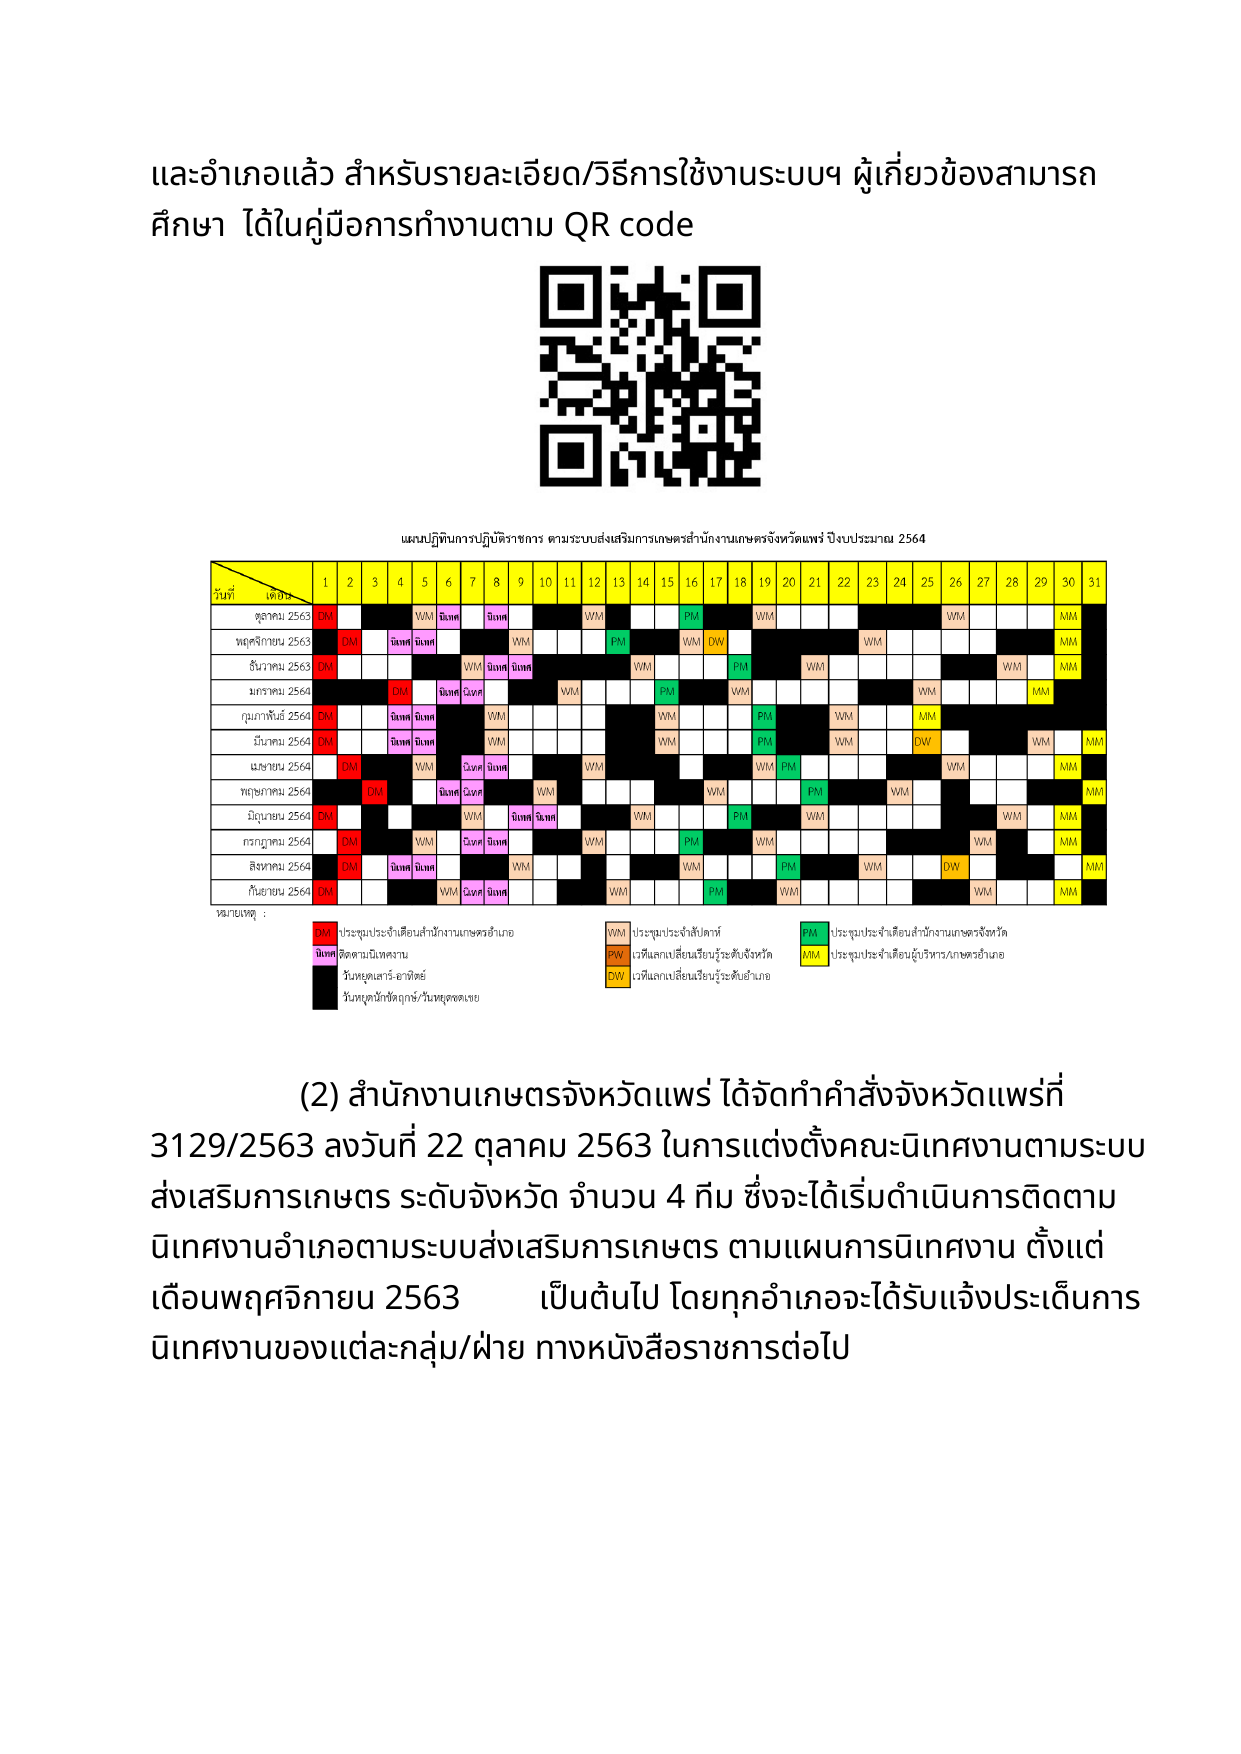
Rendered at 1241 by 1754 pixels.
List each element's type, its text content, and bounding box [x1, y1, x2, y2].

text (2) สำนักงานเกษตรจังหวัดแพร่ ได้จัดทำคำสั่งจังหวัดแพร่ที่ 3129/2563 ลงวันที่ 22 ตุลาคม 2563 ในการแต่งตั้งคณะนิเทศงานตามระบบส่งเสริมการเกษตร ระดับจังหวัด จำนวน 4 ทีม ซึ่งจะได้เริ่มดำเนินการติดตามนิเทศงานอำเภอตามระบบส่งเสริมการเกษตร ตามแผนการนิเทศงาน ตั้งแต่เดือนพฤศจิกายน 2563 เป็นต้นไป โดยทุกอำเภอจะได้รับแจ้งประเด็นการนิเทศงานของแต่ละกลุ่ม/ฝ่าย ทางหนังสือราชการต่อไป [150, 1071, 1152, 1375]
picture [175, 251, 1127, 1059]
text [150, 150, 1152, 251]
